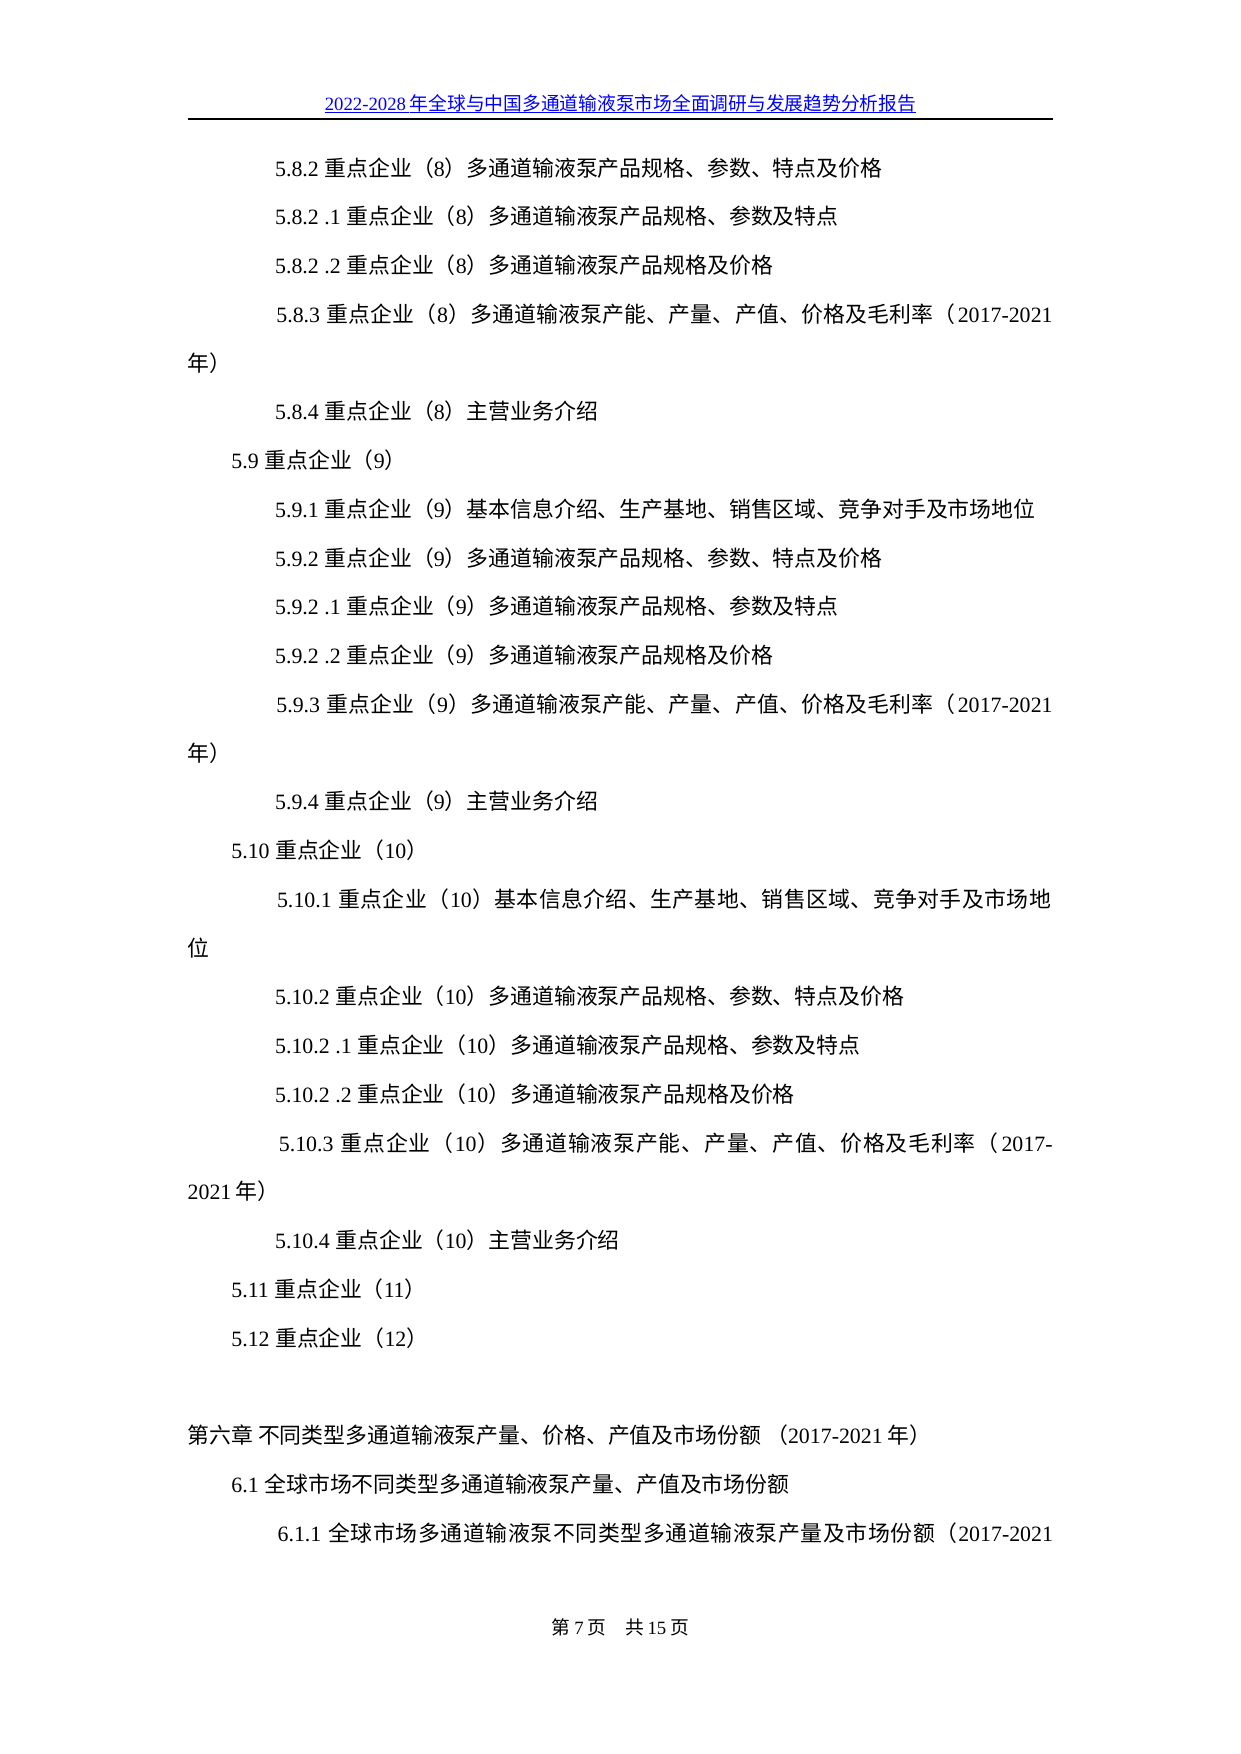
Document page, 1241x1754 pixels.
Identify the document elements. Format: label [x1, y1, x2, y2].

text [187, 150, 1053, 1548]
